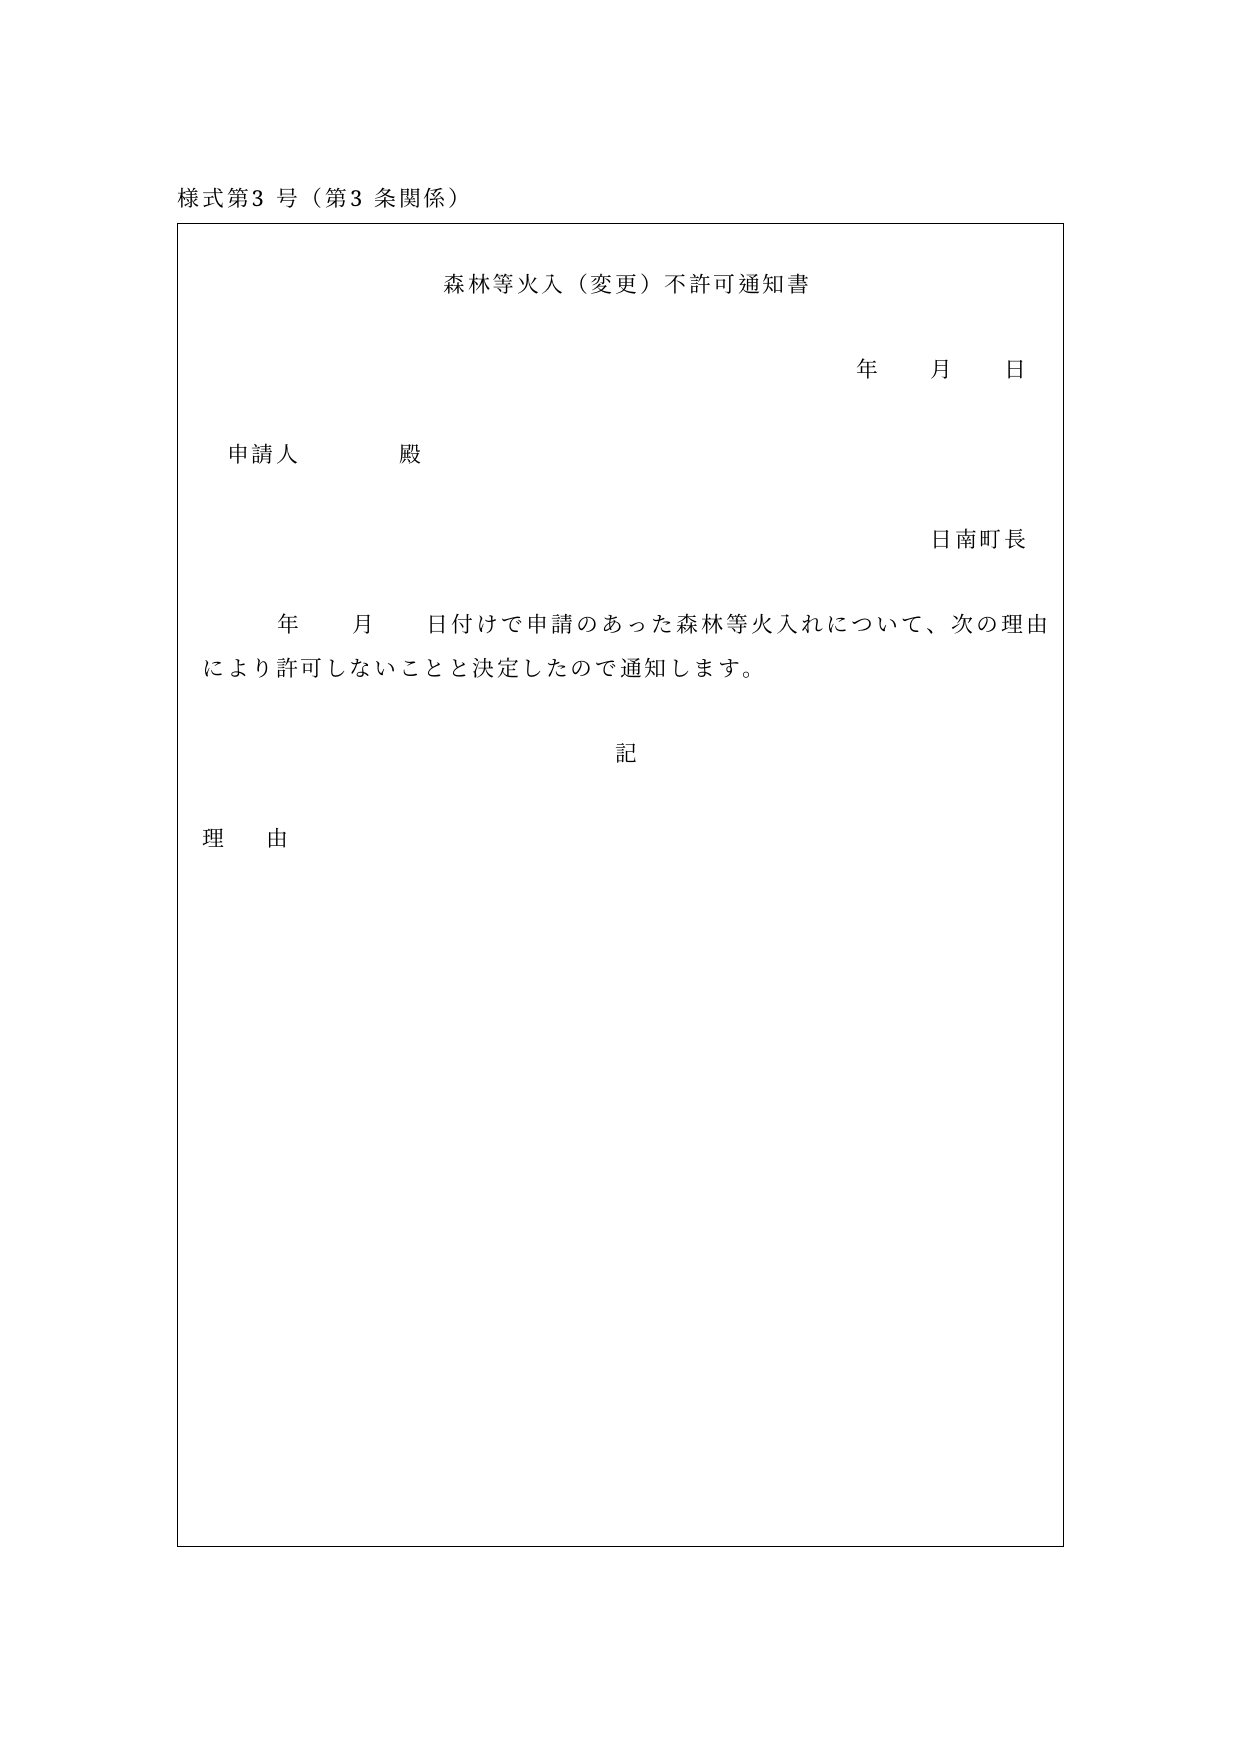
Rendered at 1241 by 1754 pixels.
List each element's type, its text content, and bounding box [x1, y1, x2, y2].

text 様式第3号（第3条関係） [178, 179, 1063, 214]
table_header 森林等火入（変更）不許可通知書 年 月 日 申請人 殿 日南町長 年 月 日付けで申請のあった森林等火入れについて、次の理由により許可しないことと決定したので通知します。 記 理由 [178, 224, 1063, 1546]
